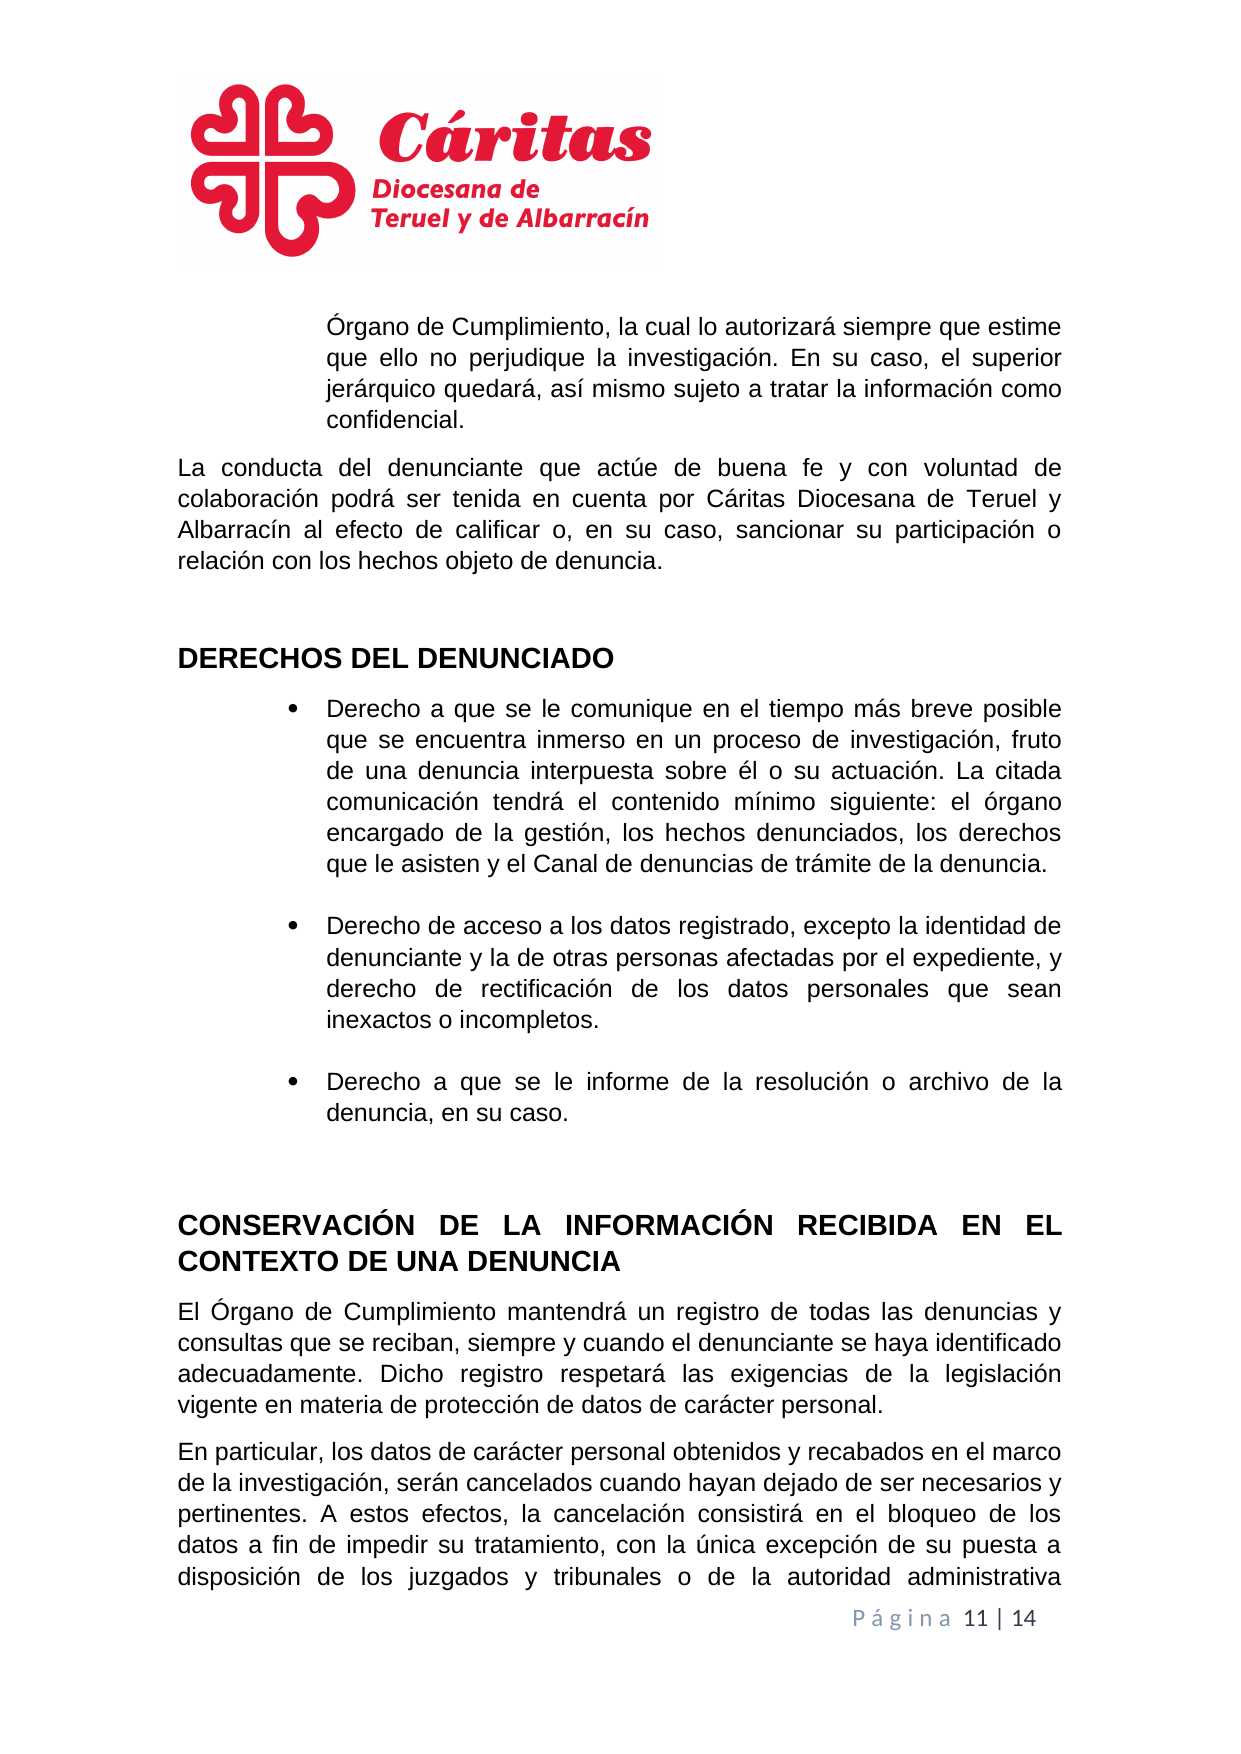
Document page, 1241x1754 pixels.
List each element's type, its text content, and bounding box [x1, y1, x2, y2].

text DERECHOS DEL DENUNCIADO [177, 641, 1063, 675]
text La conducta del denunciante que actúe de buena fe y con voluntad de colaboración podrá ser tenida en cuenta por Cáritas Diocesana de Teruel y Albarracín al efecto de calificar o, en su caso, sancionar su participación o relación con los hechos objeto de denuncia. [177, 453, 1063, 574]
list Derecho a que se le comunique en el tiempo más breve posible que se encuentra inmerso en un proceso de investigación, fruto de una denuncia interpuesta sobre él o su actuación. La citada comunicación tendrá el contenido mínimo siguiente: el órgano encargado de la gestión, los hechos denunciados, los derechos que le asisten y el Canal de denuncias de trámite de la denuncia. [288, 694, 1063, 878]
text El Órgano de Cumplimiento mantendrá un registro de todas las denuncias y consultas que se reciban, siempre y cuando el denunciante se haya identificado adecuadamente. Dicho registro respetará las exigencias de la legislación vigente en materia de protección de datos de carácter personal. [177, 1297, 1063, 1418]
list Derecho de acceso a los datos registrado, excepto la identidad de denunciante y la de otras personas afectadas por el expediente, y derecho de rectificación de los datos personales que sean inexactos o incompletos. [288, 911, 1063, 1033]
text CONSERVACIÓN DE LA INFORMACIÓN RECIBIDA EN EL CONTEXTO DE UNA DENUNCIA [177, 1208, 1063, 1277]
list Derecho a que se le informe de la resolución o archivo de la denuncia, en su caso. [288, 1067, 1063, 1127]
picture [177, 73, 660, 265]
